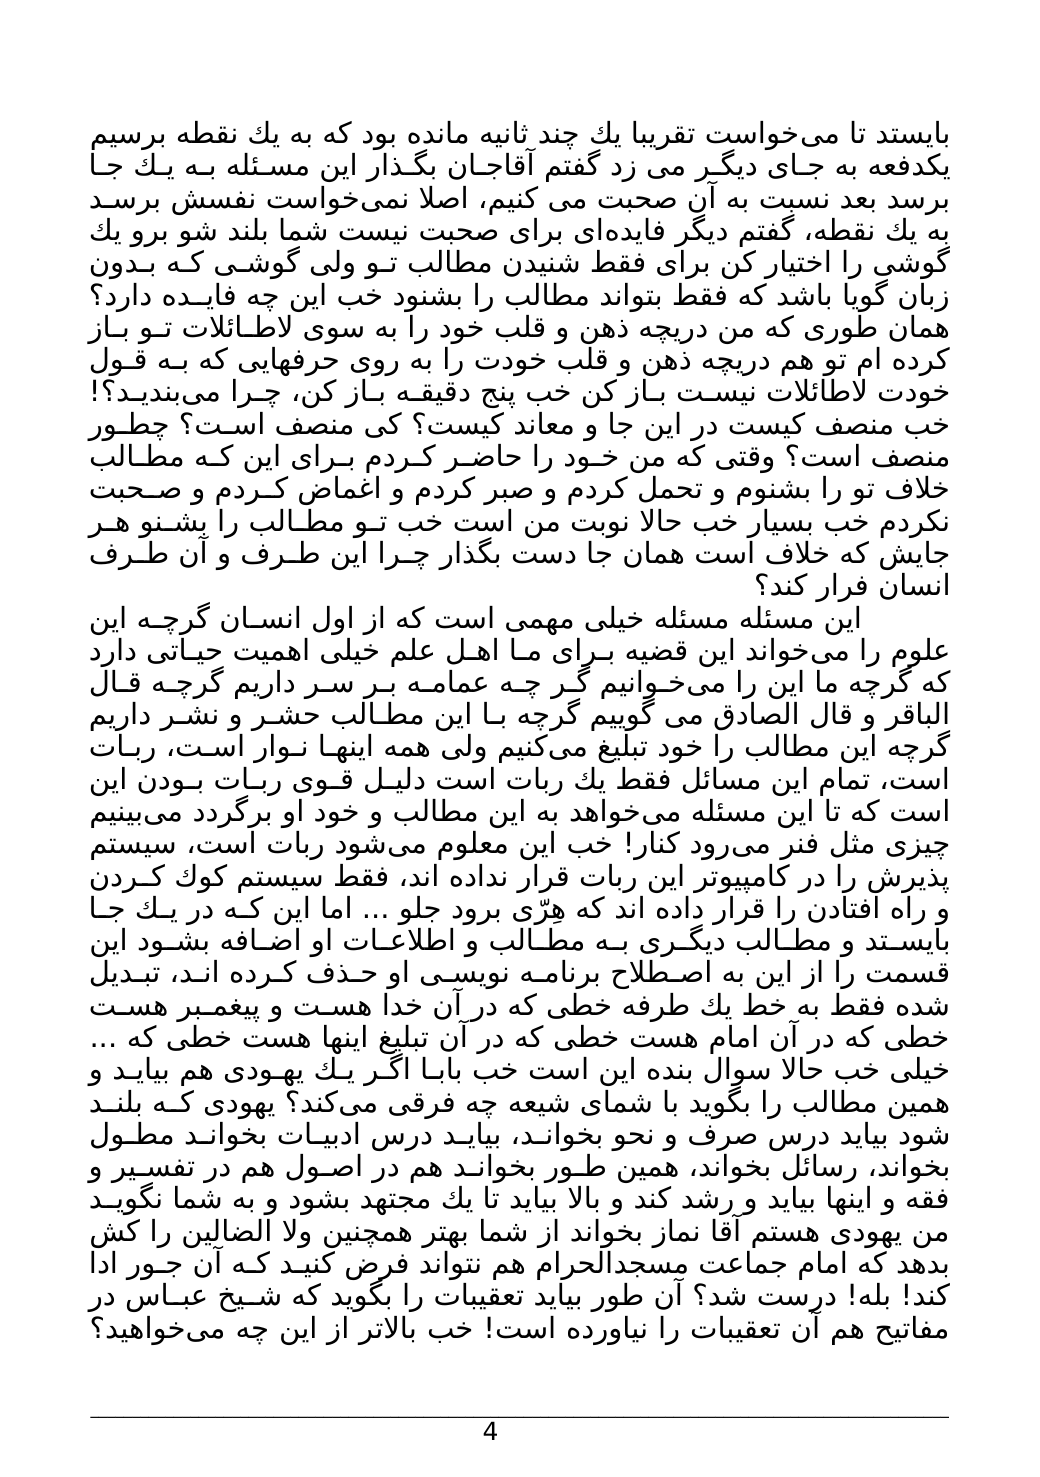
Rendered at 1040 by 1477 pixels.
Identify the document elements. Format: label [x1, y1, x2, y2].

text [89, 602, 951, 1345]
text [89, 118, 951, 602]
